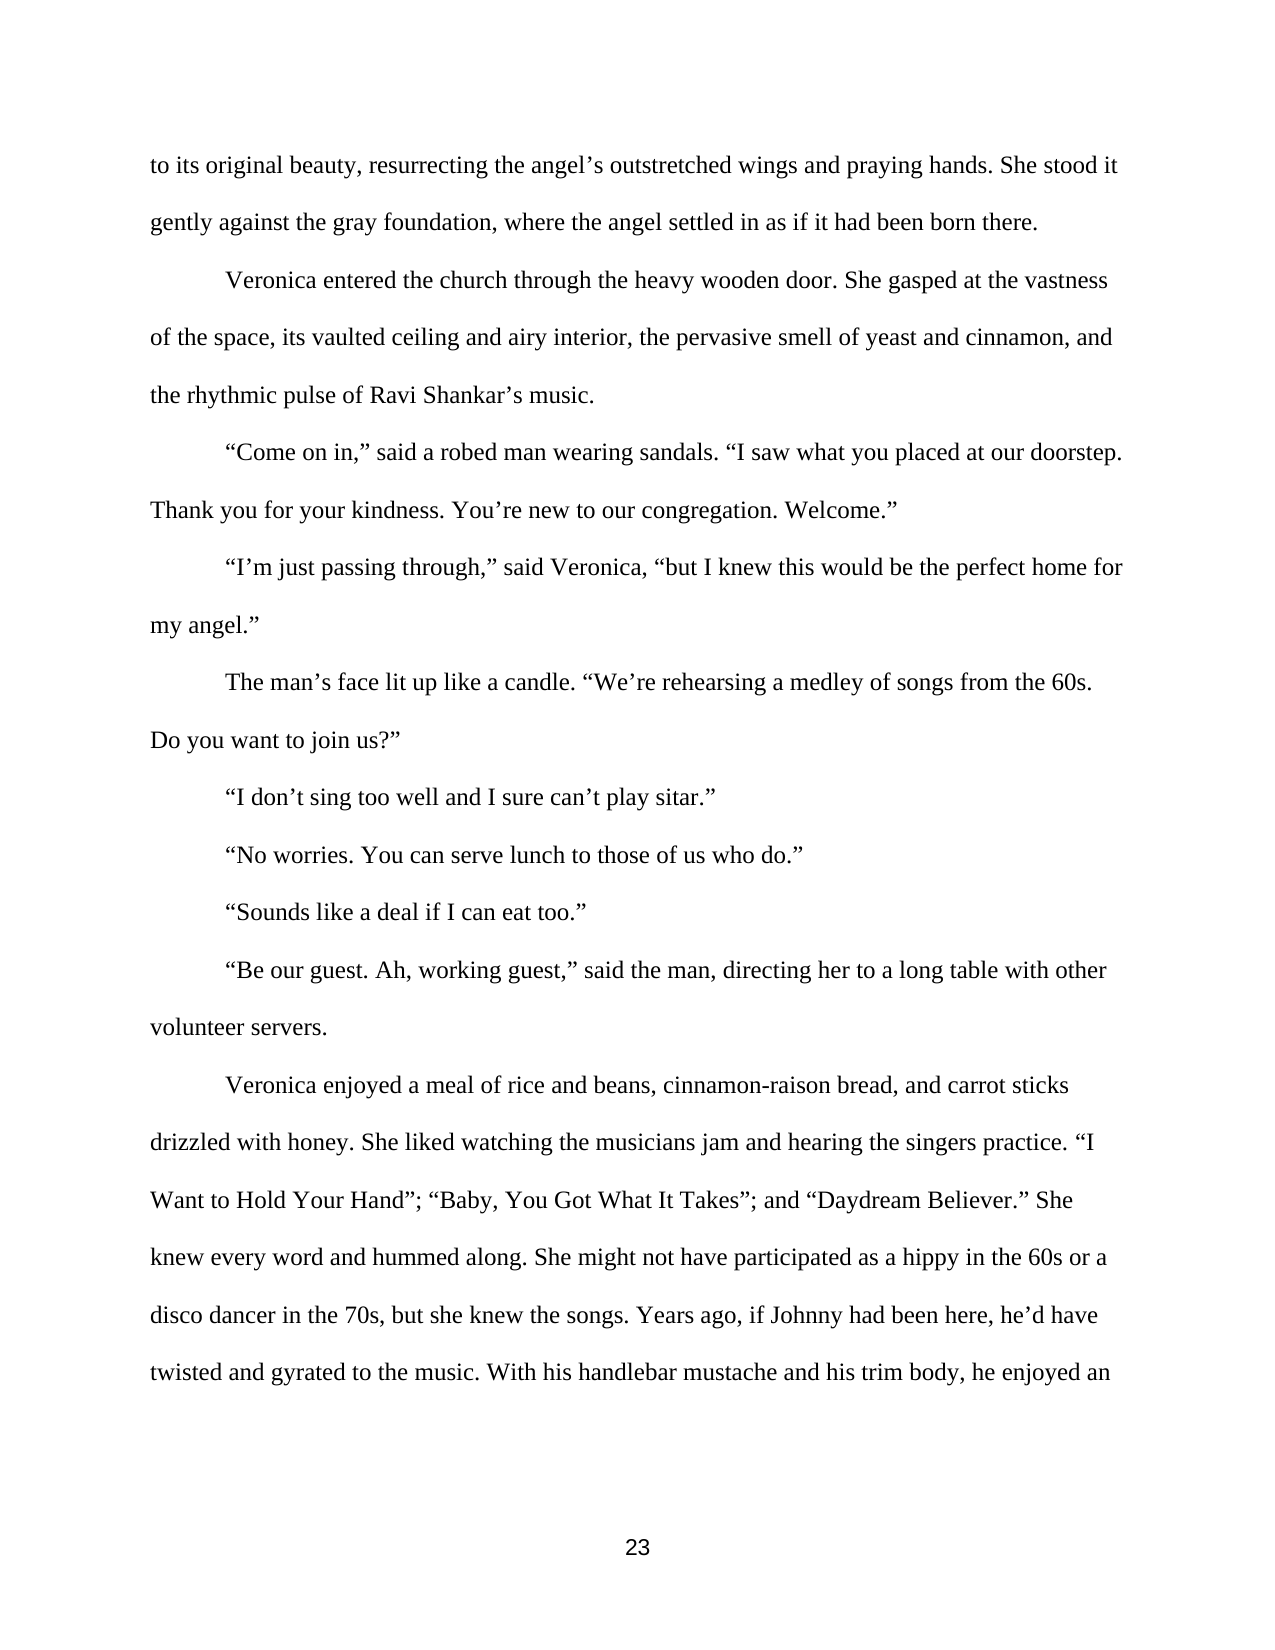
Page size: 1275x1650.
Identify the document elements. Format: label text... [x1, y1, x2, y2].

text “I don’t sing too well and I sure can’t play sitar.” [150, 782, 1125, 811]
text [150, 150, 1125, 236]
text “Come on in,” said a robed man wearing sandals. “I saw what you placed at our doorstep. Thank you for your kindness. You’re new to our congregation. Welcome.” [150, 437, 1125, 524]
text “No worries. You can serve lunch to those of us who do.” [150, 840, 1125, 869]
text The man’s face lit up like a candle. “We’re rehearsing a medley of songs from the 60s. Do you want to join us?” [150, 667, 1125, 754]
text “I’m just passing through,” said Veronica, “but I knew this would be the perfect home for my angel.” [150, 552, 1125, 639]
text “Be our guest. Ah, working guest,” said the man, directing her to a long table with other volunteer servers. [150, 955, 1125, 1041]
text “Sounds like a deal if I can eat too.” [150, 897, 1125, 926]
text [150, 1070, 1125, 1386]
text Veronica entered the church through the heavy wooden door. She gasped at the vastness of the space, its vaulted ceiling and airy interior, the pervasive smell of yeast and cinnamon, and the rhythmic pulse of Ravi Shankar’s music. [150, 265, 1125, 409]
